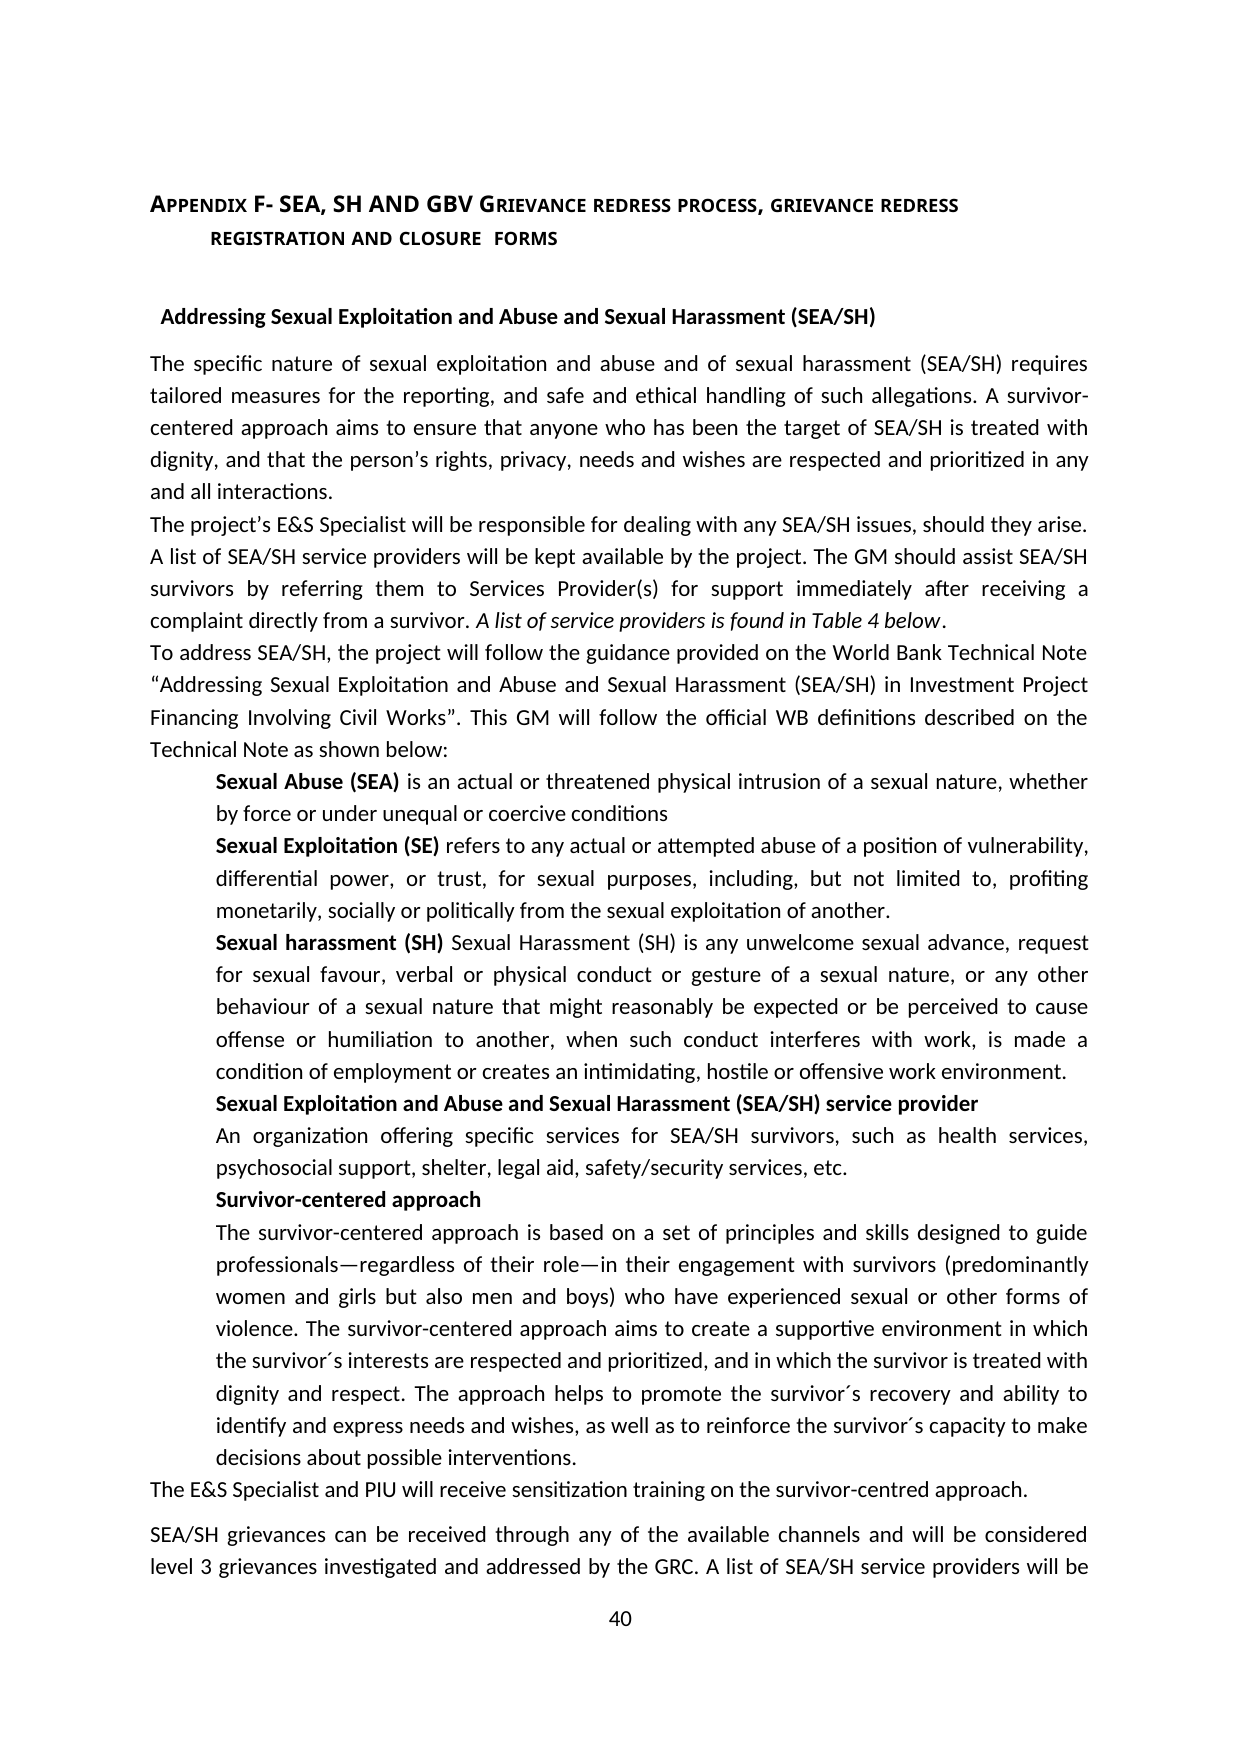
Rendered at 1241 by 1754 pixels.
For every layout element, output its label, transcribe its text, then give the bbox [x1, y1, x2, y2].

text The survivor-centered approach is based on a set of principles and skills designed to guide professionals—regardless of their role—in their engagement with survivors (predominantly women and girls but also men and boys) who have experienced sexual or other forms of violence. The survivor-centered approach aims to create a supportive environment in which the survivor´s interests are respected and prioritized, and in which the survivor is treated with dignity and respect. The approach helps to promote the survivor´s recovery and ability to identify and express needs and wishes, as well as to reinforce the survivor´s capacity to make decisions about possible interventions. [216, 1218, 1090, 1471]
subtitle Appendix F- SEA, SH AND GBV Grievance redress process, grievance redress registration and closure forms [150, 187, 1090, 252]
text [150, 1520, 1090, 1580]
text Survivor-centered approach [216, 1186, 1090, 1214]
text The specific nature of sexual exploitation and abuse and of sexual harassment (SEA/SH) requires tailored measures for the reporting, and safe and ethical handling of such allegations. A survivor-centered approach aims to ensure that anyone who has been the target of SEA/SH is treated with dignity, and that the person’s rights, privacy, needs and wishes are respected and prioritized in any and all interactions. [150, 349, 1090, 506]
text To address SEA/SH, the project will follow the guidance provided on the World Bank Technical Note “Addressing Sexual Exploitation and Abuse and Sexual Harassment (SEA/SH) in Investment Project Financing Involving Civil Works”. This GM will follow the official WB definitions described on the Technical Note as shown below: [150, 638, 1090, 763]
text Sexual Exploitation and Abuse and Sexual Harassment (SEA/SH) service provider [216, 1089, 1090, 1117]
text Sexual Abuse (SEA) is an actual or threatened physical intrusion of a sexual nature, whether by force or under unequal or coercive conditions [216, 767, 1090, 827]
text An organization offering specific services for SEA/SH survivors, such as health services, psychosocial support, shelter, legal aid, safety/security services, etc. [216, 1121, 1090, 1181]
text Sexual harassment (SH) Sexual Harassment (SH) is any unwelcome sexual advance, request for sexual favour, verbal or physical conduct or gesture of a sexual nature, or any other behaviour of a sexual nature that might reasonably be expected or be perceived to cause offense or humiliation to another, when such conduct interferes with work, is made a condition of employment or creates an intimidating, hostile or offensive work environment. [216, 928, 1090, 1085]
text Sexual Exploitation (SE) refers to any actual or attempted abuse of a position of vulnerability, differential power, or trust, for sexual purposes, including, but not limited to, profiting monetarily, socially or politically from the sexual exploitation of another. [216, 832, 1090, 924]
text The E&S Specialist and PIU will receive sensitization training on the survivor-centred approach. [150, 1475, 1090, 1503]
text Addressing Sexual Exploitation and Abuse and Sexual Harassment (SEA/SH) [150, 302, 1090, 330]
text The project’s E&S Specialist will be responsible for dealing with any SEA/SH issues, should they arise. A list of SEA/SH service providers will be kept available by the project. The GM should assist SEA/SH survivors by referring them to Services Provider(s) for support immediately after receiving a complaint directly from a survivor. A list of service providers is found in Table 4 below. [150, 510, 1090, 634]
